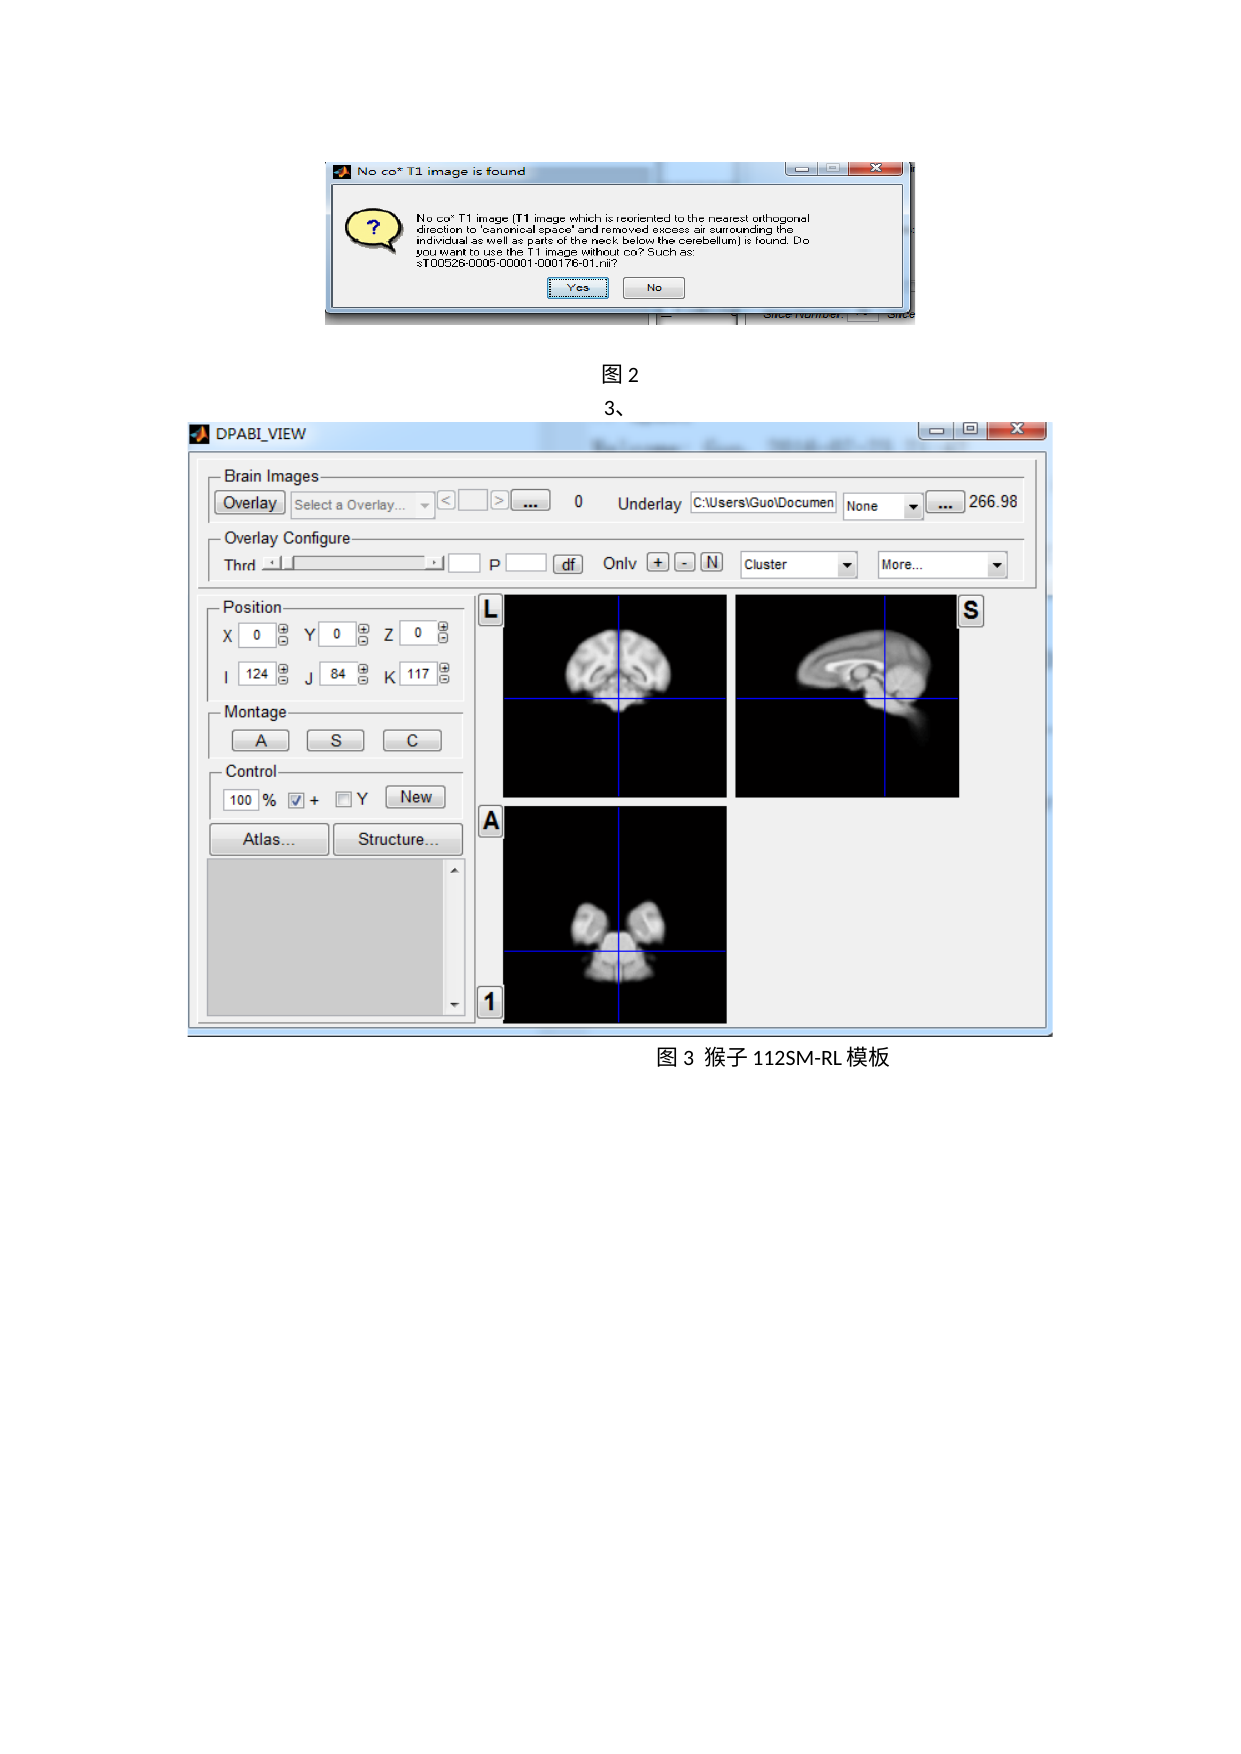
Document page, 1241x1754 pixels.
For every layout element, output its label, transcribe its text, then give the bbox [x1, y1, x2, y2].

picture [325, 162, 916, 325]
list 图2 [187, 357, 1053, 389]
list 图3 猴子112SM-RL模板 [450, 1039, 1053, 1072]
picture [187, 422, 1053, 1037]
